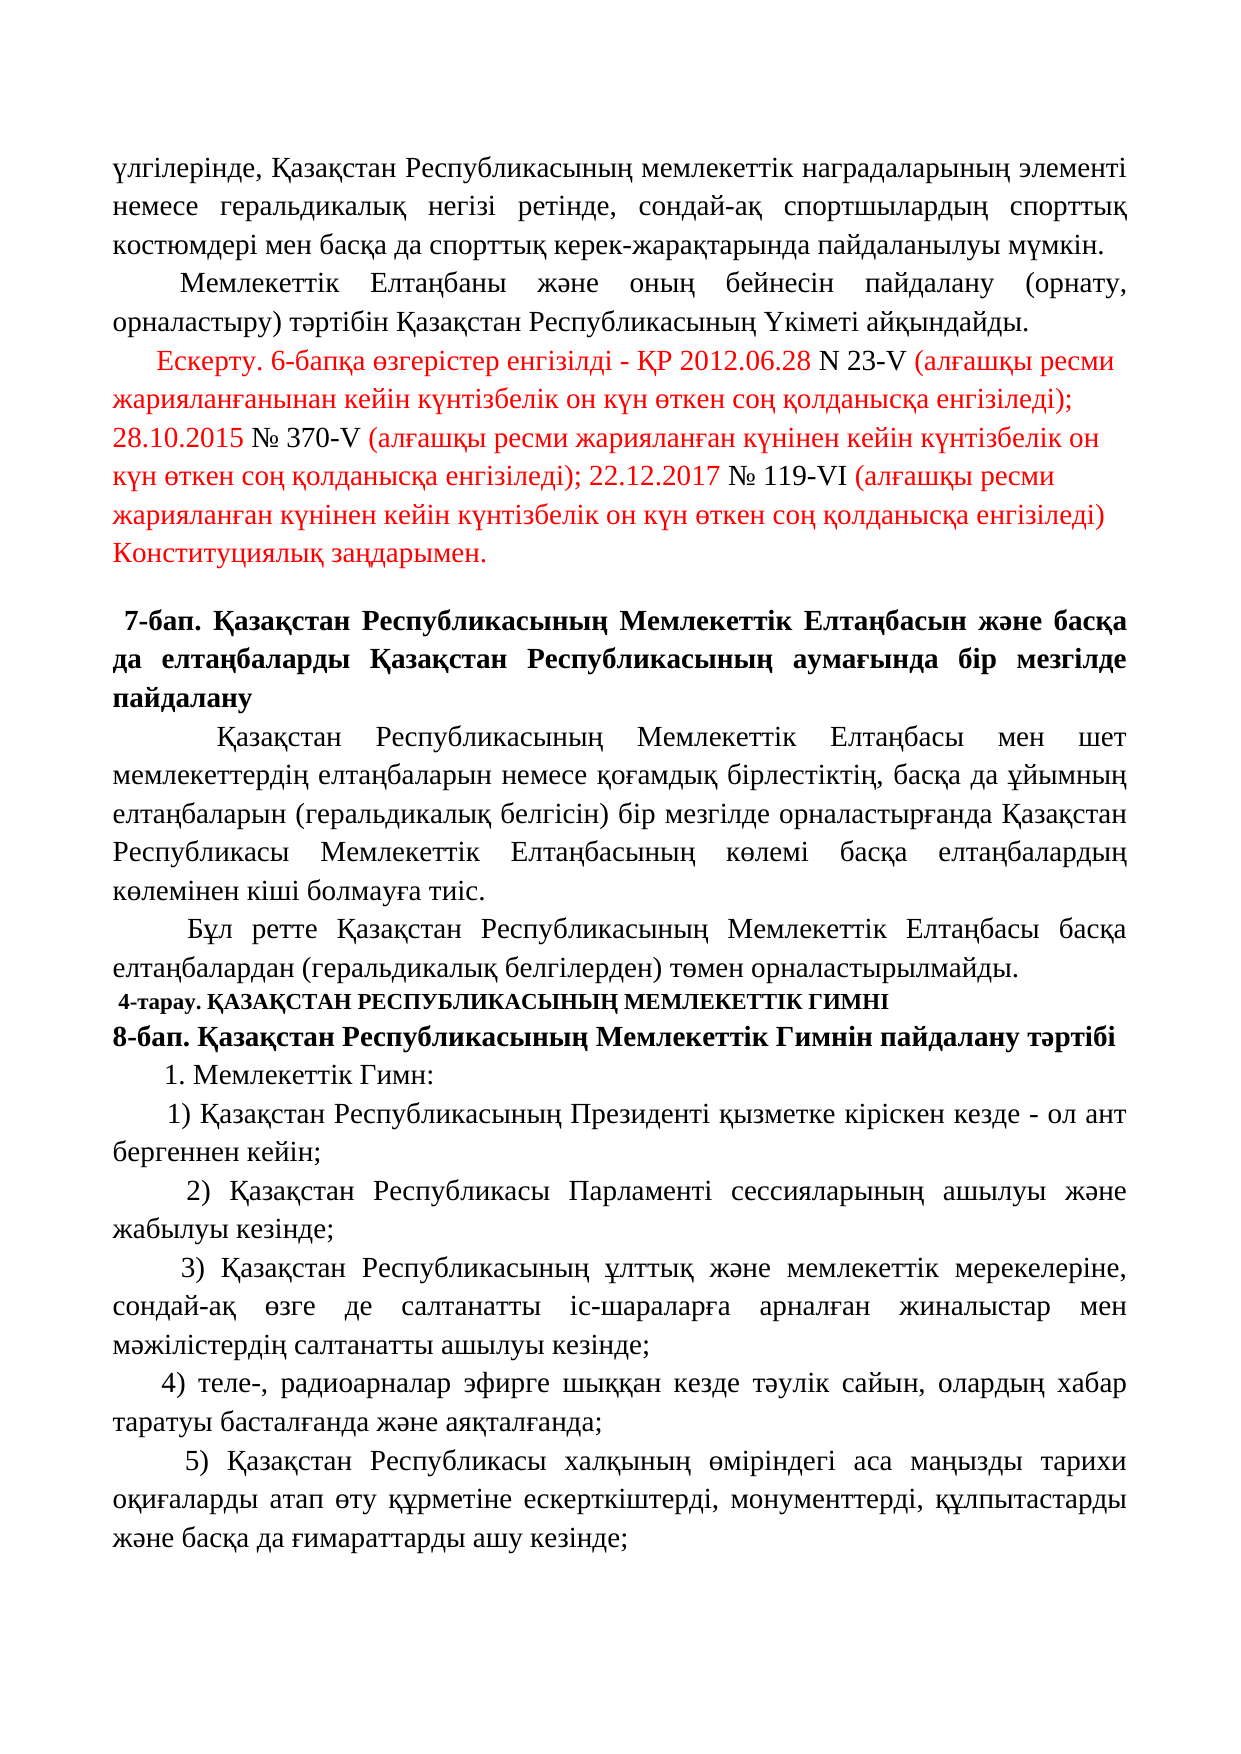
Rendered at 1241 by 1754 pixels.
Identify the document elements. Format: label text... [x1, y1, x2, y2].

text Мемлекеттік Елтаңбаны және оның бейнесін пайдалану (орнату, орналастыру) тәртібін Қазақстан Республикасының Үкіметі айқындайды. [112, 266, 1128, 338]
text 7-бап. Қазақстан Республикасының Мемлекеттiк Елтаңбасын және басқа да елтаңбаларды Қазақстан Республикасының аумағында бір мезгілде пайдалану [112, 603, 1128, 714]
text 2) Қазақстан Республикасы Парламенті сессияларының ашылуы және жабылуы кезінде; [112, 1173, 1128, 1245]
text 3) Қазақстан Республикасының ұлттық және мемлекеттік мерекелеріне, сондай-ақ өзге де салтанатты іс-шараларға арналған жиналыстар мен мәжілістердің салтанатты ашылуы кезінде; [112, 1250, 1128, 1361]
text 1. Мемлекеттік Гимн: [112, 1057, 1128, 1091]
text 4-тарау. ҚАЗАҚСТАН РЕСПУБЛИКАСЫНЫҢ МЕМЛЕКЕТТІК ГИМНІ [112, 988, 1128, 1015]
text Қазақстан Республикасының Мемлекеттік Елтаңбасы мен шет мемлекеттердің елтаңбаларын немесе қоғамдық бірлестіктің, басқа да ұйымның елтаңбаларын (геральдикалық белгісін) бір мезгілде орналастырғанда Қазақстан Республикасы Мемлекеттік Елтаңбасының көлемі басқа елтаңбалардың көлемінен кіші болмауға тиіс. [112, 719, 1128, 906]
text 1) Қазақстан Республикасының Президенті қызметке кіріскен кезде - ол ант бергеннен кейін; [112, 1096, 1128, 1168]
text 4) теле-, радиоарналар эфирге шыққан кезде тәулiк сайын, олардың хабар таратуы басталғанда және аяқталғанда; [112, 1366, 1128, 1438]
text Ескерту. 6-бапқа өзгерістер енгізілді - ҚР 2012.06.28 N 23-V (алғашқы ресми жарияланғанынан кейiн күнтiзбелiк он күн өткен соң қолданысқа енгiзiледi); 28.10.2015 № 370-V (алғашқы ресми жарияланған күнінен кейін күнтізбелік он күн өткен соң қолданысқа енгізіледі); 22.12.2017 № 119-VI (алғашқы ресми жарияланған күнінен кейін күнтізбелік он күн өткен соң қолданысқа енгізіледі) Конституциялық заңдарымен. [112, 343, 1128, 599]
text 5) Қазақстан Республикасы халқының өміріндегі аса маңызды тарихи оқиғаларды атап өту құрметіне ескерткіштерді, монументтерді, құлпытастарды және басқа да ғимараттарды ашу кезінде; [112, 1443, 1128, 1553]
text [112, 150, 1128, 261]
text Бұл ретте Қазақстан Республикасының Мемлекеттік Елтаңбасы басқа елтаңбалардан (геральдикалық белгілерден) төмен орналастырылмайды. [112, 911, 1128, 983]
text 8-бап. Қазақстан Республикасының Мемлекеттік Гимнін пайдалану тәртібі [112, 1019, 1128, 1052]
